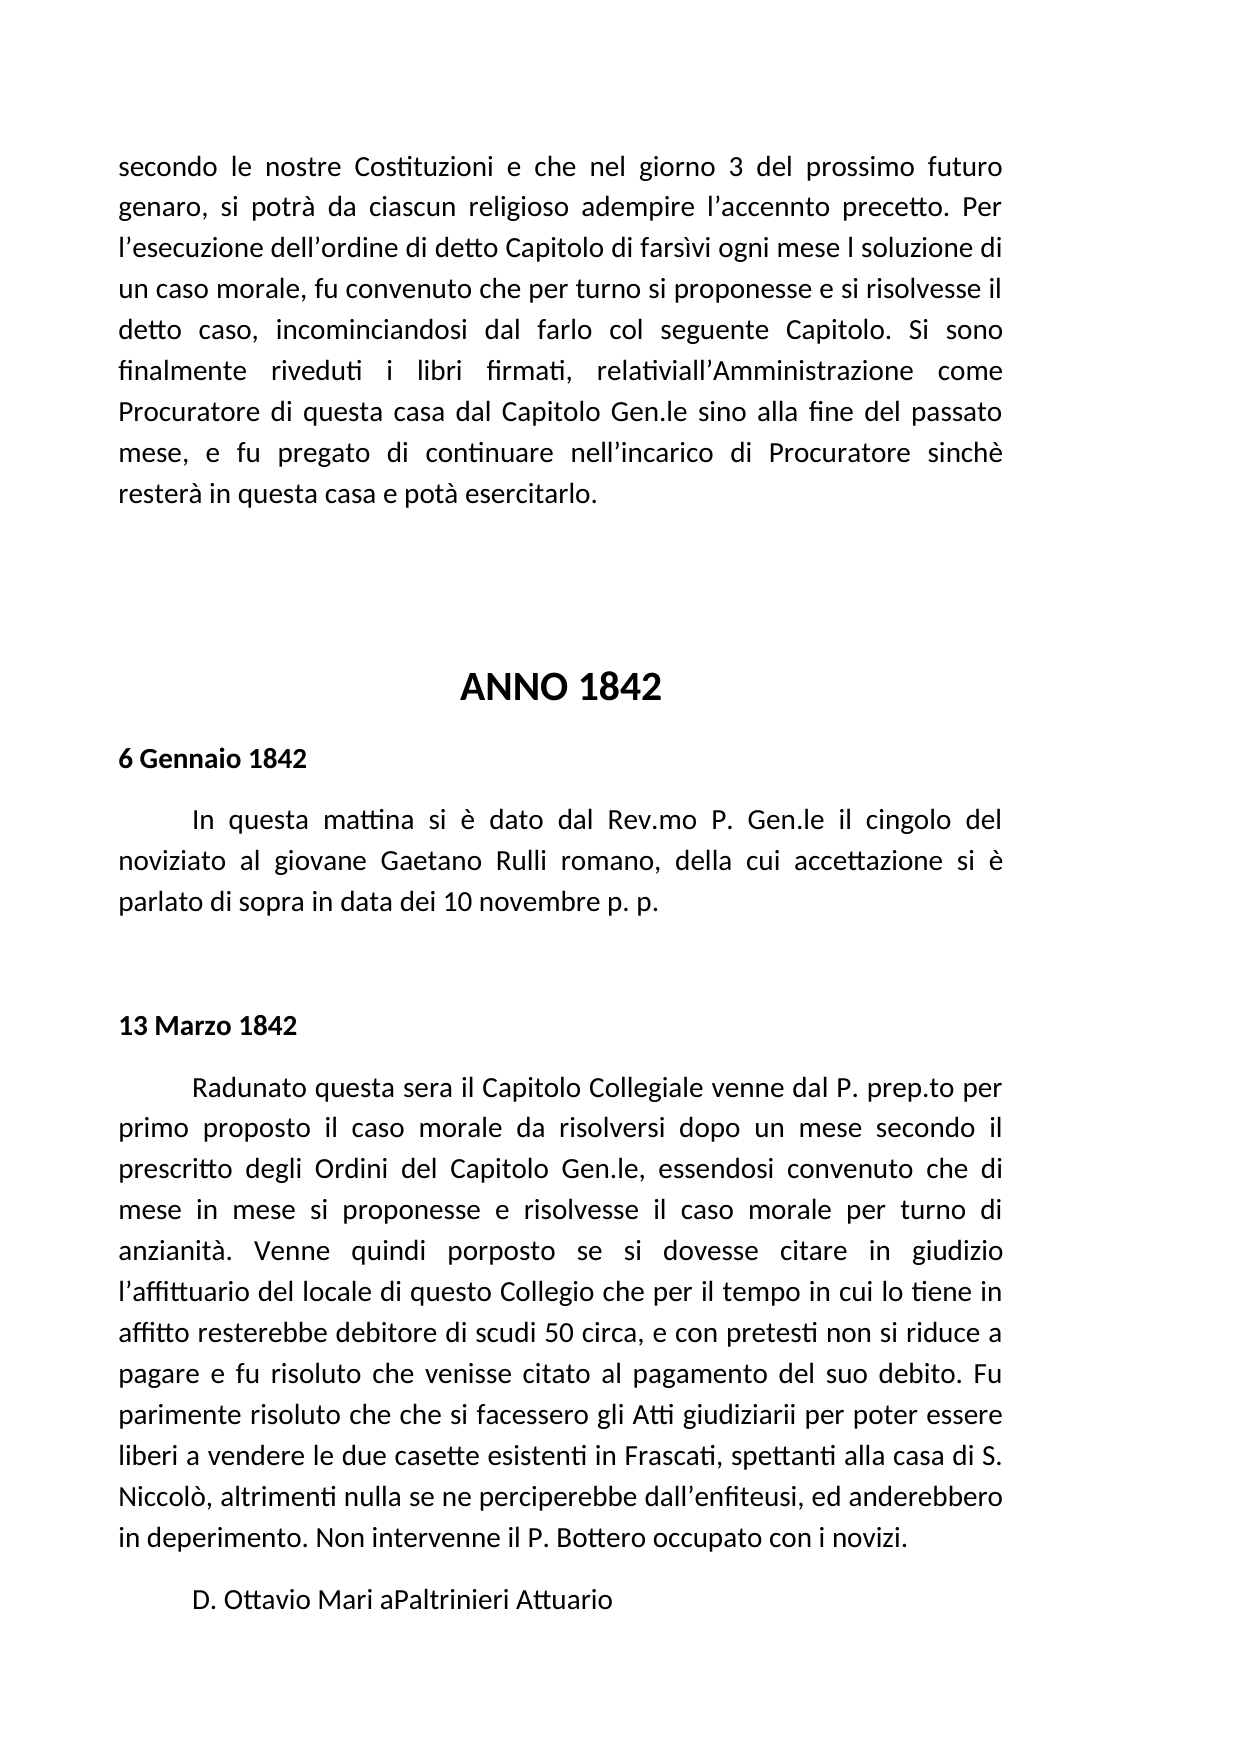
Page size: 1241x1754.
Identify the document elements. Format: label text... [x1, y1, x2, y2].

text 13 Marzo 1842 [118, 1007, 1004, 1042]
text 6 Gennaio 1842 [118, 740, 1004, 775]
text Radunato questa sera il Capitolo Collegiale venne dal P. prep.to per primo proposto il caso morale da risolversi dopo un mese secondo il prescritto degli Ordini del Capitolo Gen.le, essendosi convenuto che di mese in mese si proponesse e risolvesse il caso morale per turno di anzianità. Venne quindi porposto se si dovesse citare in giudizio l’affittuario del locale di questo Collegio che per il tempo in cui lo tiene in affitto resterebbe debitore di scudi 50 circa, e con pretesti non si riduce a pagare e fu risoluto che venisse citato al pagamento del suo debito. Fu parimente risoluto che che si facessero gli Atti giudiziarii per poter essere liberi a vendere le due casette esistenti in Frascati, spettanti alla casa di S. Niccolò, altrimenti nulla se ne perciperebbe dall’enfiteusi, ed anderebbero in deperimento. Non intervenne il P. Bottero occupato con i novizi. [118, 1069, 1004, 1554]
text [118, 148, 1004, 511]
text ANNO 1842 [118, 660, 1004, 711]
text In questa mattina si è dato dal Rev.mo P. Gen.le il cingolo del noviziato al giovane Gaetano Rulli romano, della cui accettazione si è parlato di sopra in data dei 10 novembre p. p. [118, 801, 1004, 919]
text D. Ottavio Mari aPaltrinieri Attuario [118, 1581, 1004, 1616]
